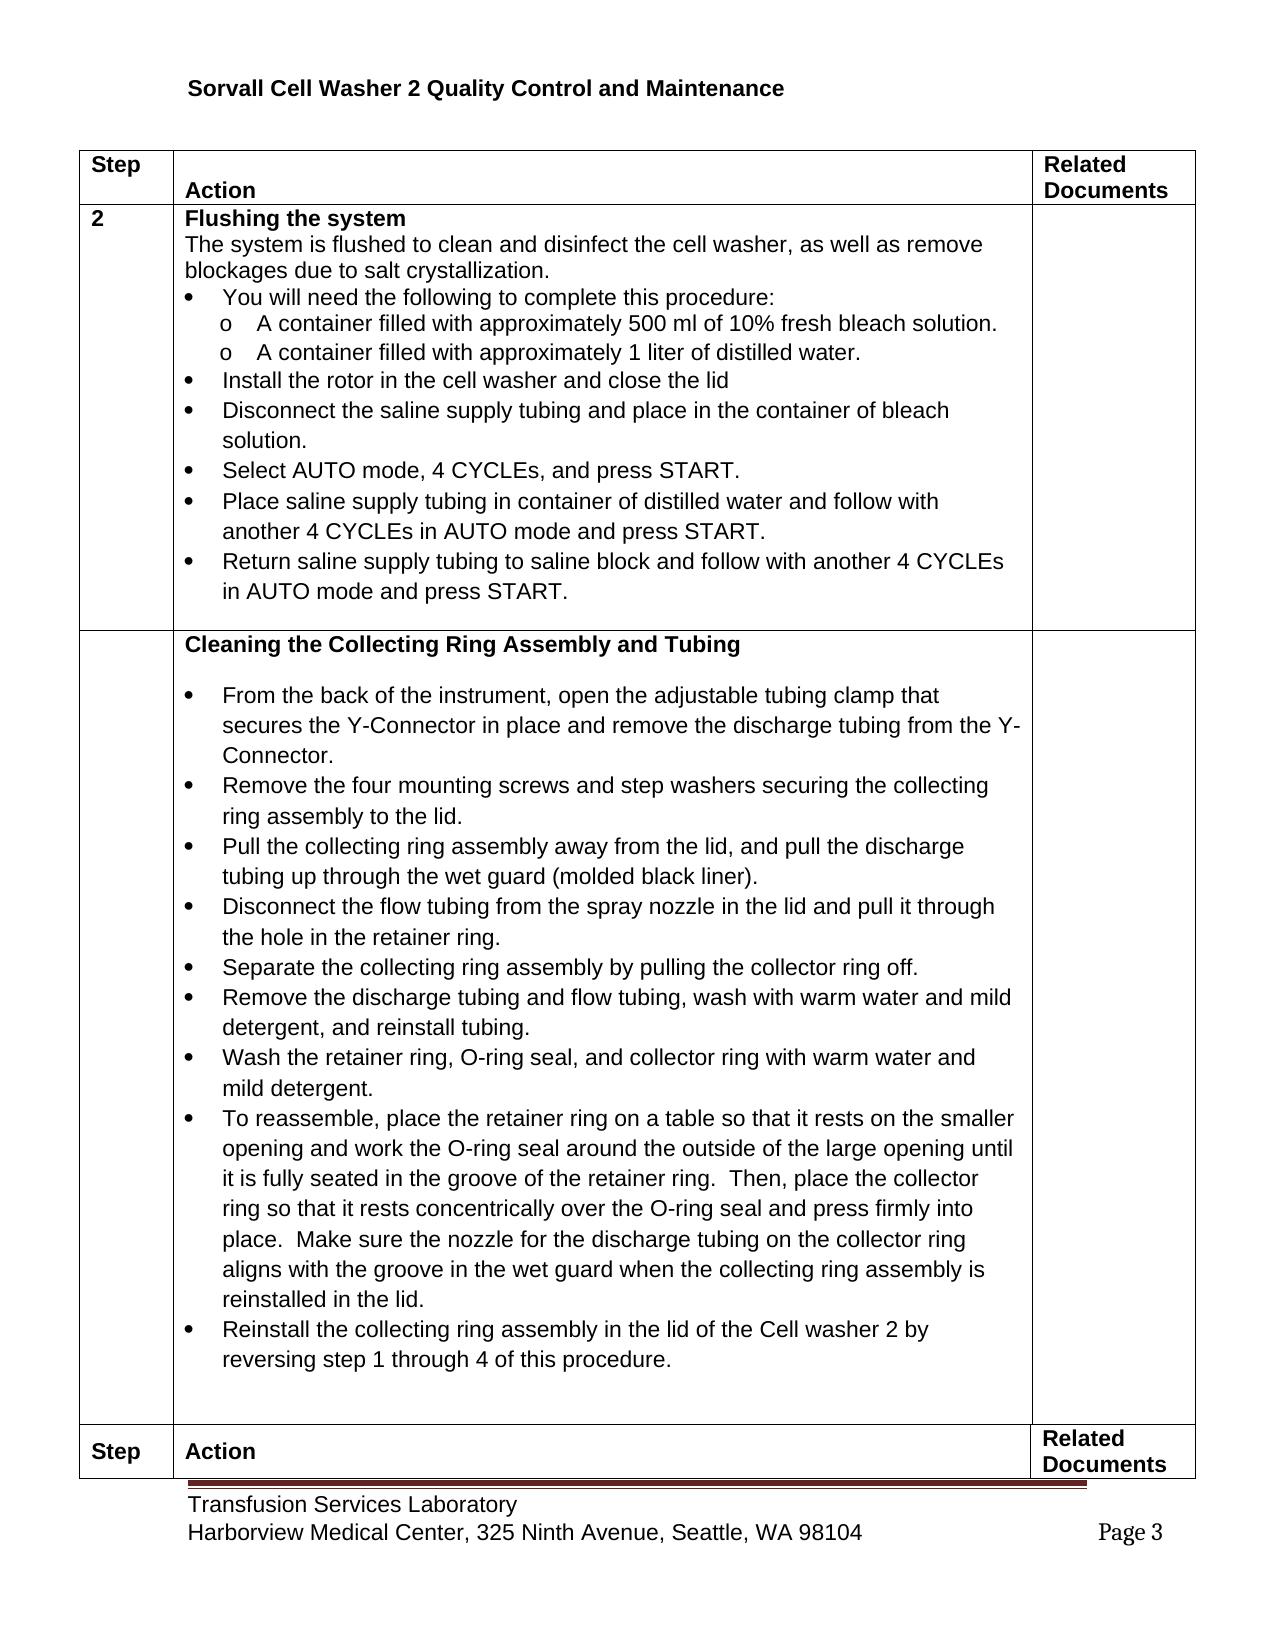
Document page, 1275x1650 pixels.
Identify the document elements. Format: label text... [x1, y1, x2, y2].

table_cell 2 [80, 205, 173, 630]
table_cell Cleaning the Collecting Ring Assembly and Tubing From the back of the instrument, open the adjustable tubing clamp that secures the Y-Connector in place and remove the discharge tubing from the Y-Connector. Remove the four mounting screws and step washers securing the collecting ring assembly to the lid. Pull the collecting ring assembly away from the lid, and pull the discharge tubing up through the wet guard (molded black liner). Disconnect the flow tubing from the spray nozzle in the lid and pull it through the hole in the retainer ring. Separate the collecting ring assembly by pulling the collector ring off. Remove the discharge tubing and flow tubing, wash with warm water and mild detergent, and reinstall tubing. Wash the retainer ring, O-ring seal, and collector ring with warm water and mild detergent. To reassemble, place the retainer ring on a table so that it rests on the smaller opening and work the O-ring seal around the outside of the large opening until it is fully seated in the groove of the retainer ring. Then, place the collector ring so that it rests concentrically over the O-ring seal and press firmly into place. Make sure the nozzle for the discharge tubing on the collector ring aligns with the groove in the wet guard when the collecting ring assembly is reinstalled in the lid. Reinstall the collecting ring assembly in the lid of the Cell washer 2 by reversing step 1 through 4 of this procedure. [174, 631, 1032, 1424]
table_cell Step [80, 1425, 173, 1478]
table_cell Related Documents [1031, 1425, 1195, 1478]
table_cell Action [174, 1425, 1030, 1478]
table_cell 1 Step [80, 151, 173, 204]
table_cell [80, 631, 173, 1424]
table_cell Flushing the system The system is flushed to clean and disinfect the cell washer, as well as remove blockages due to salt crystallization. You will need the following to complete this procedure: A container filled with approximately 500 ml of 10% fresh bleach solution. A container filled with approximately 1 liter of distilled water. Install the rotor in the cell washer and close the lid Disconnect the saline supply tubing and place in the container of bleach solution. Select AUTO mode, 4 CYCLEs, and press START. Place saline supply tubing in container of distilled water and follow with another 4 CYCLEs in AUTO mode and press START. Return saline supply tubing to saline block and follow with another 4 CYCLEs in AUTO mode and press START. [174, 205, 1032, 630]
table_cell [1033, 631, 1195, 1424]
table_cell Related Documents [1033, 151, 1195, 204]
table_cell [1033, 205, 1195, 630]
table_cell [174, 151, 1032, 204]
